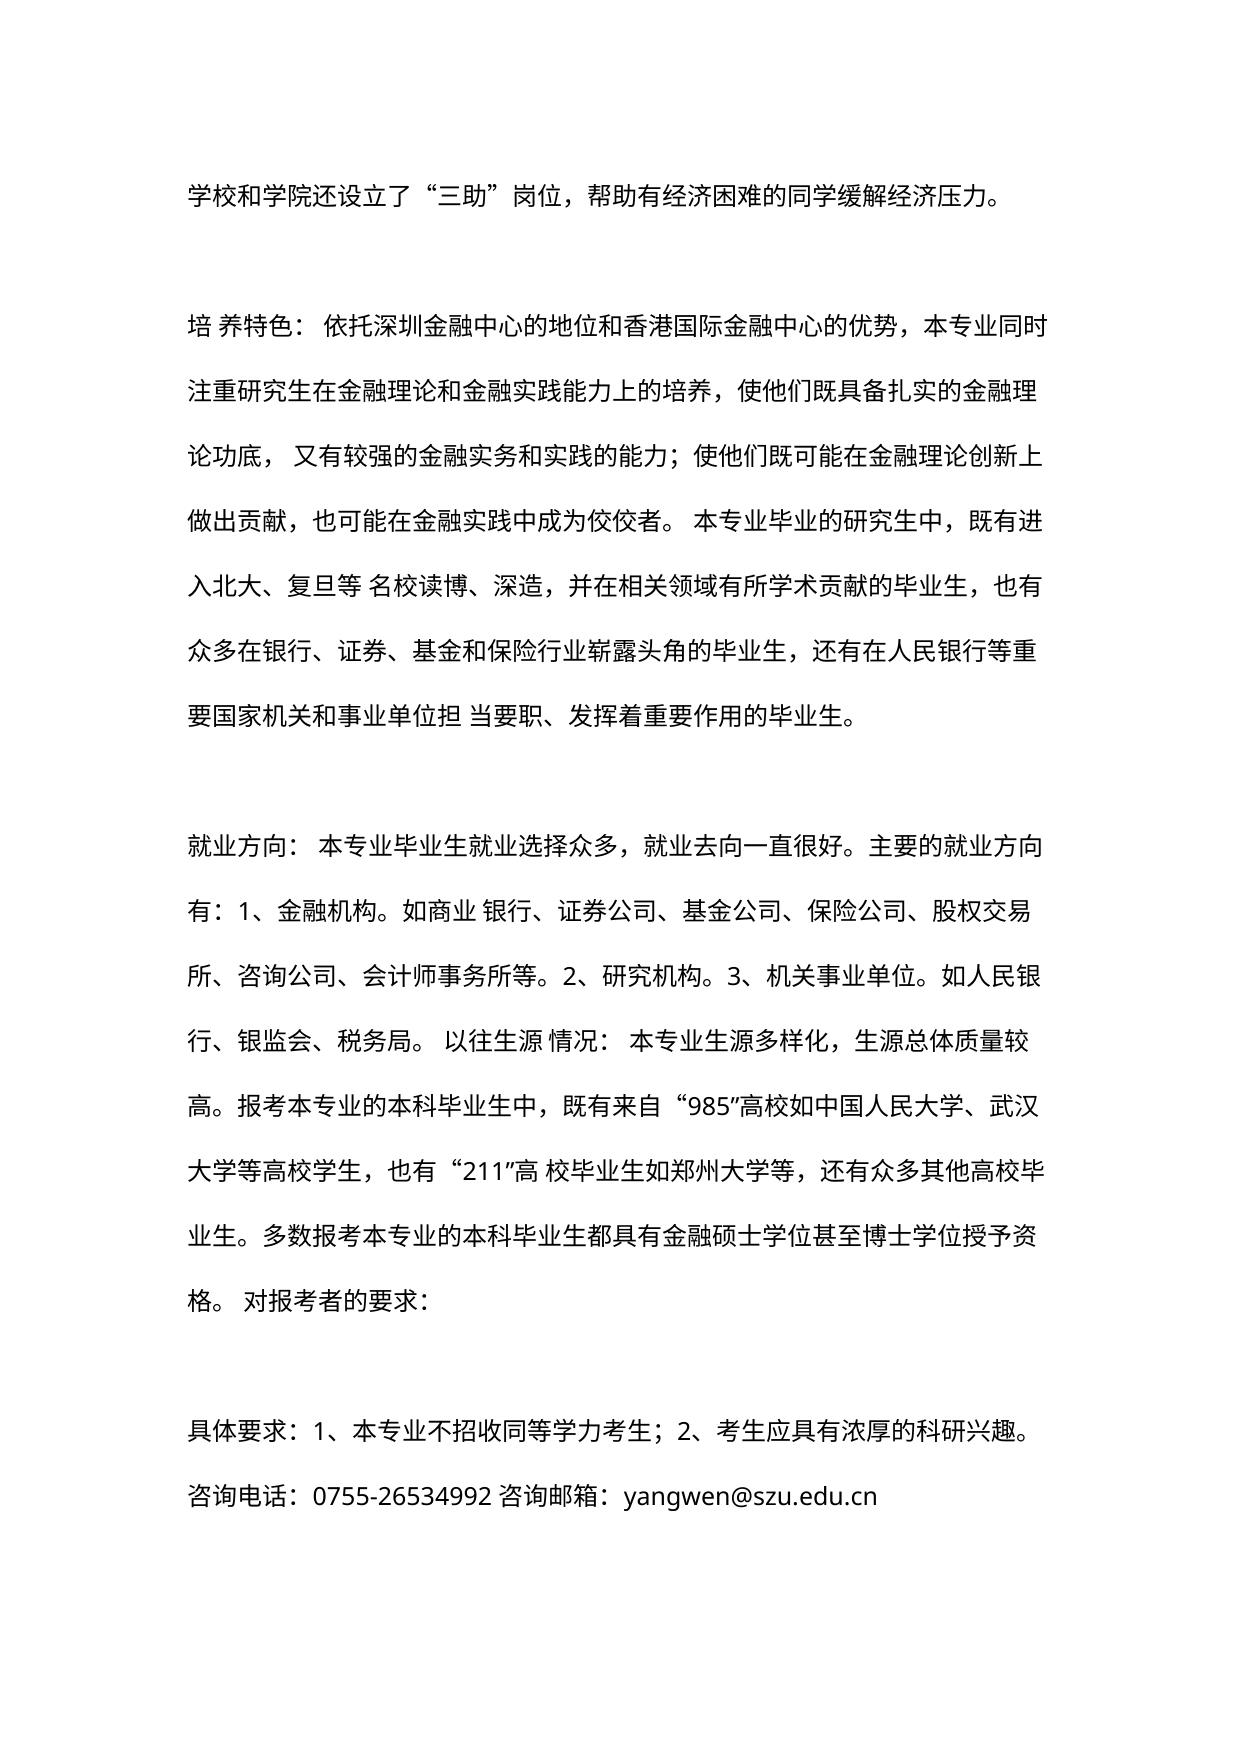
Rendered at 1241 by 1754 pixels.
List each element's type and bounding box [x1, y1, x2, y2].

text [187, 162, 1053, 1527]
